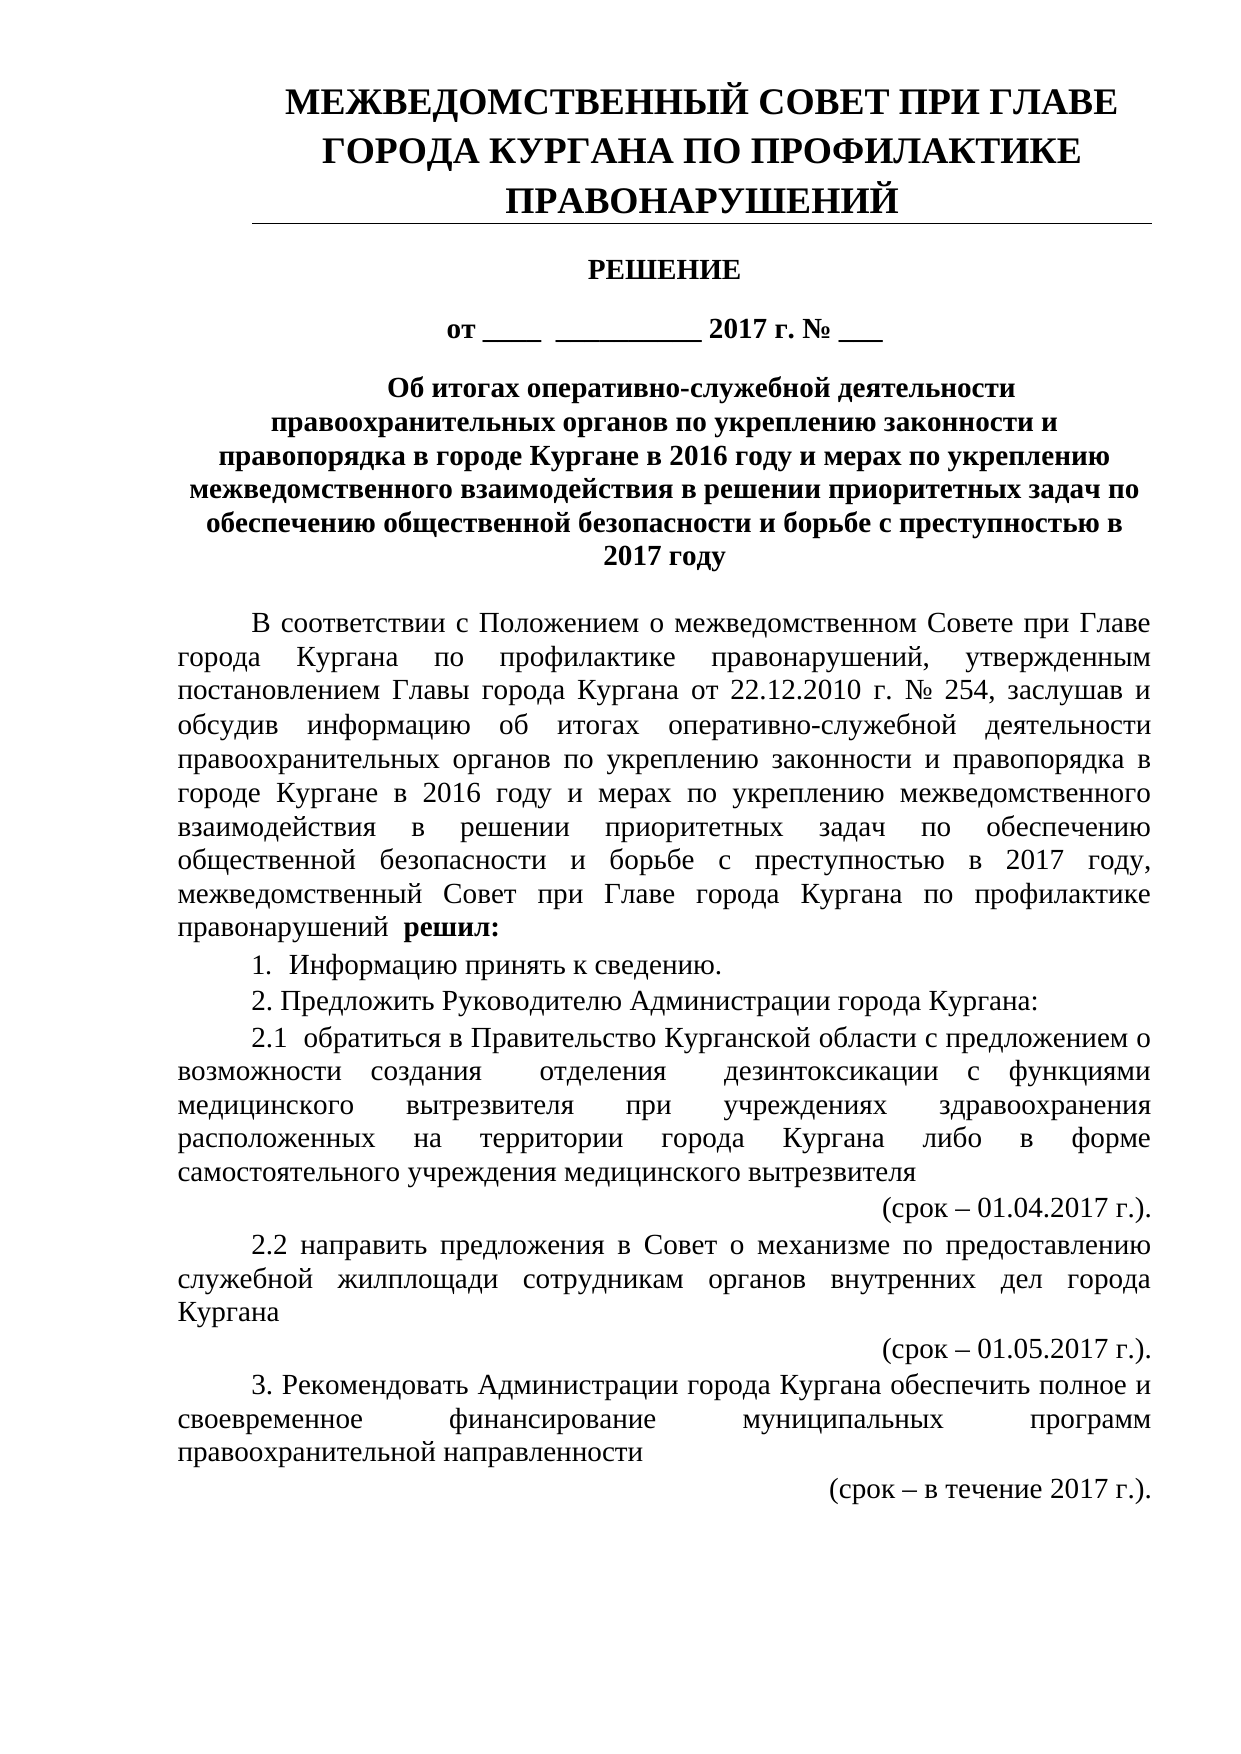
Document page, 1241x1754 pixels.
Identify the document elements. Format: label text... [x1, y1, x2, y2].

list Информацию принять к сведению. [251, 947, 1152, 980]
text 3. Рекомендовать Администрации города Кургана обеспечить полное и своевременное финансирование муниципальных программ правоохранительной направленности [177, 1367, 1152, 1468]
text 2. Предложить Руководителю Администрации города Кургана: [177, 983, 1152, 1017]
text РЕШЕНИЕ [177, 252, 1152, 285]
text (срок – 01.05.2017 г.). [177, 1331, 1152, 1364]
text (срок – в течение 2017 г.). [177, 1471, 1152, 1504]
text 2.1 обратиться в Правительство Курганской области с предложением о возможности создания отделения дезинтоксикации с функциями медицинского вытрезвителя при учреждениях здравоохранения расположенных на территории города Кургана либо в форме самостоятельного учреждения медицинского вытрезвителя [177, 1020, 1152, 1188]
text В соответствии с Положением о межведомственном Совете при Главе города Кургана по профилактике правонарушений, утвержденным постановлением Главы города Кургана от 22.12.2010 г. № 254, заслушав и обсудив информацию об итогах оперативно-служебной деятельности правоохранительных органов по укреплению законности и правопорядка в городе Кургане в 2016 году и мерах по укреплению межведомственного взаимодействия в решении приоритетных задач по обеспечению общественной безопасности и борьбе с преступностью в 2017 году, межведомственный Совет при Главе города Кургана по профилактике правонарушений решил: [177, 605, 1152, 944]
text Об итогах оперативно-служебной деятельности правоохранительных органов по укреплению законности и правопорядка в городе Кургане в 2016 году и мерах по укреплению межведомственного взаимодействия в решении приоритетных задач по обеспечению общественной безопасности и борьбе с преступностью в 2017 году [177, 371, 1152, 572]
list МЕЖВЕДОМСТВЕННЫЙ СОВЕТ ПРИ ГЛАВЕ ГОРОДА КУРГАНА ПО ПРОФИЛАКТИКЕ ПРАВОНАРУШЕНИЙ [252, 79, 1152, 223]
text 2.2 направить предложения в Совет о механизме по предоставлению служебной жилплощади сотрудникам органов внутренних дел города Кургана [177, 1227, 1152, 1328]
text от ____ __________ 2017 г. № ___ [177, 311, 1152, 345]
text (срок – 01.04.2017 г.). [177, 1191, 1152, 1224]
